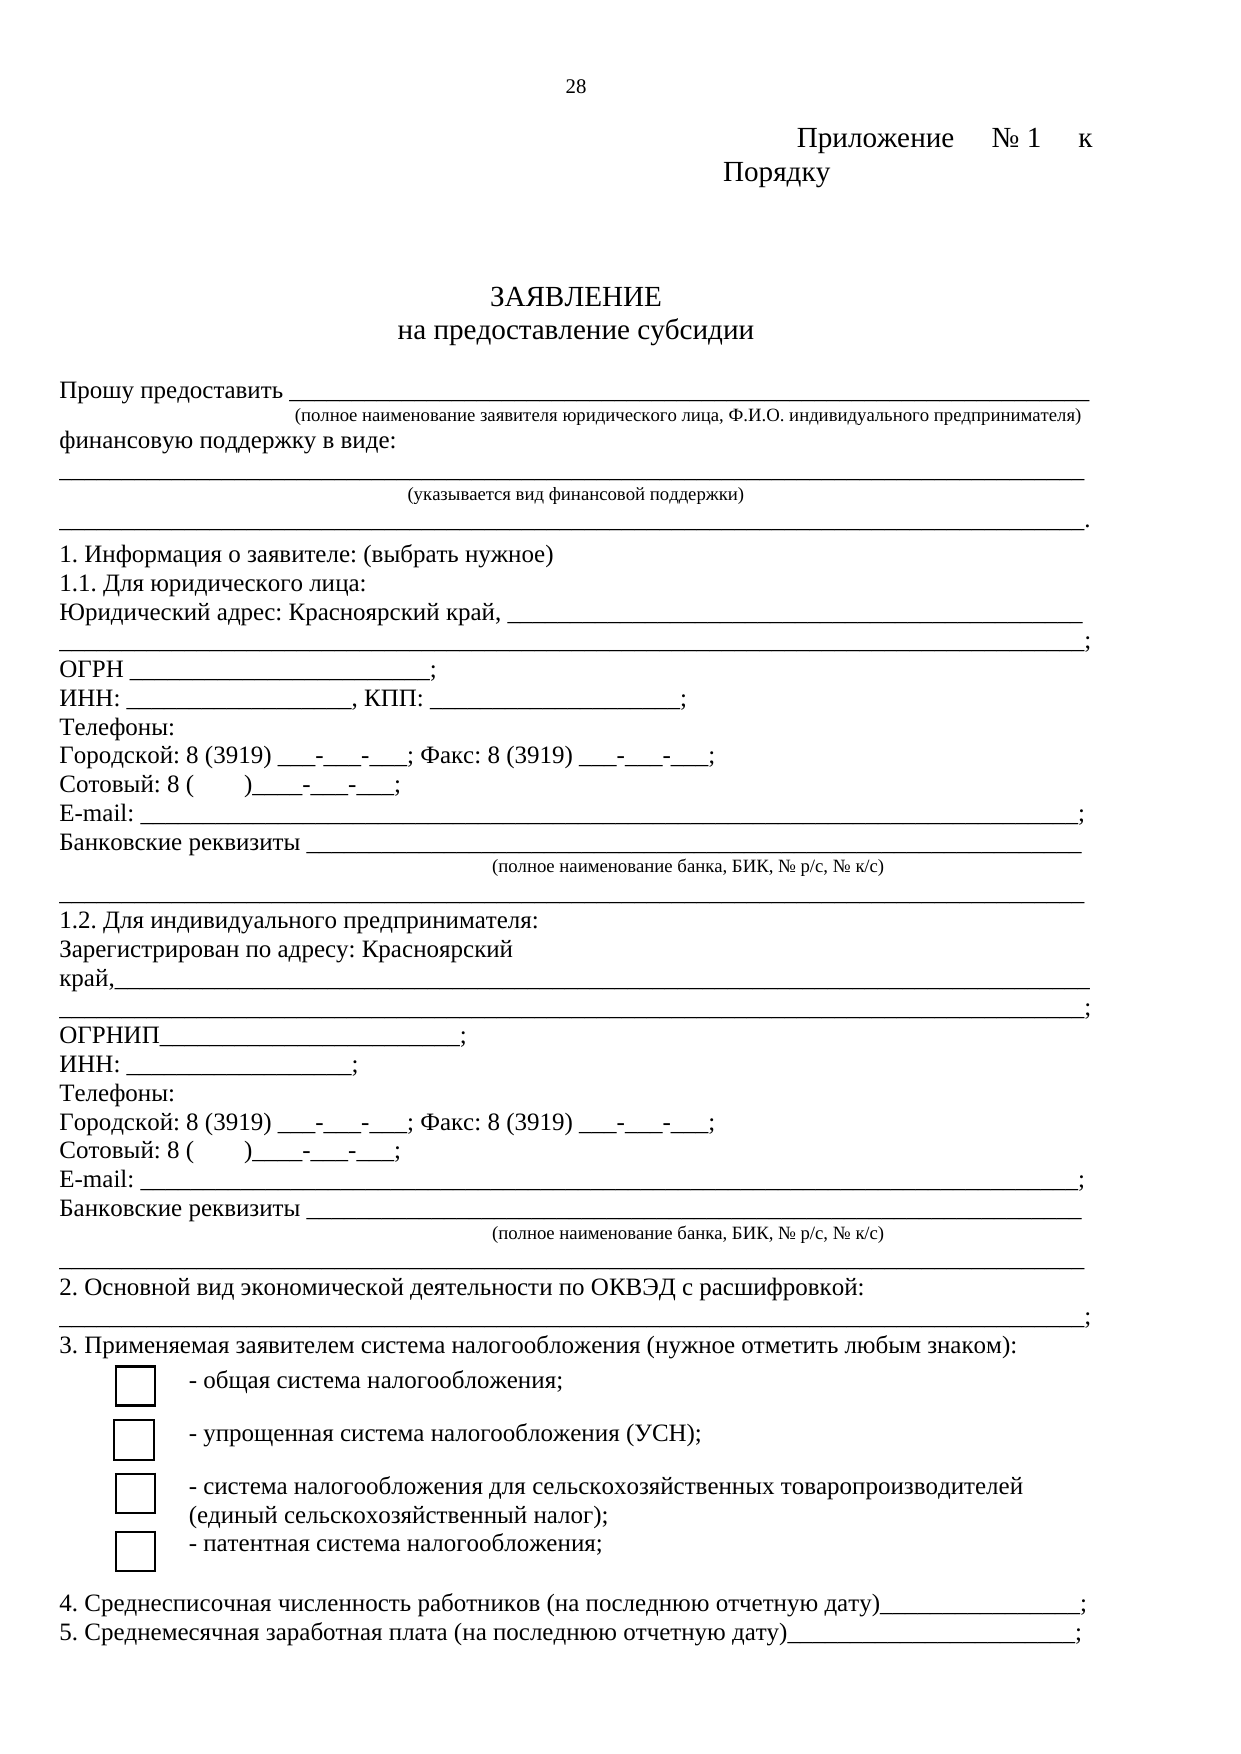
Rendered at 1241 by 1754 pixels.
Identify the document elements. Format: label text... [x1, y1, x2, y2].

text Сотовый: 8 ( )____-___-___; [59, 769, 1092, 798]
title __________________________________________________________________________________. [59, 504, 1092, 533]
text на предоставление субсидии [59, 312, 1092, 346]
text __________________________________________________________________________________ [59, 877, 1092, 906]
text Приложение № 1 к Порядку [723, 121, 1092, 188]
table_cell [89, 1471, 177, 1528]
table_cell - упрощенная система налогообложения (УСН); [177, 1418, 1093, 1471]
title __________________________________________________________________________________ [59, 454, 1092, 482]
text Банковские реквизиты ______________________________________________________________ [59, 1193, 1092, 1222]
text 2. Основной вид экономической деятельности по ОКВЭД с расшифровкой: [59, 1272, 1092, 1301]
text Прошу предоставить ________________________________________________________________ [59, 375, 1092, 403]
text (полное наименование банка, БИК, № р/с, № к/с) [209, 855, 1092, 877]
text E-mail: ___________________________________________________________________________; [59, 1164, 1092, 1193]
text ИНН: __________________, КПП: ____________________; [59, 683, 1092, 712]
text 5. Среднемесячная заработная плата (на последнюю отчетную дату)_______________________; [59, 1617, 1092, 1645]
text 4. Среднесписочная численность работников (на последнюю отчетную дату)________________; [59, 1588, 1092, 1617]
text Телефоны: [59, 1078, 1092, 1107]
text Банковские реквизиты ______________________________________________________________ [59, 827, 1092, 855]
table_cell [89, 1529, 177, 1582]
table_header - общая система налогообложения; [177, 1365, 1093, 1418]
text 1.1. Для юридического лица: [59, 568, 1092, 597]
text (полное наименование банка, БИК, № р/с, № к/с) [209, 1222, 1092, 1243]
text Городской: 8 (3919) ___-___-___; Факс: 8 (3919) ___-___-___; [59, 1107, 1092, 1136]
text __________________________________________________________________________________; [59, 992, 1092, 1021]
table_header [89, 1365, 177, 1418]
text __________________________________________________________________________________ [59, 1243, 1092, 1272]
text 1.2. Для индивидуального предпринимателя: [59, 906, 1092, 934]
text 3. Применяемая заявителем система налогообложения (нужное отметить любым знаком): [59, 1330, 1092, 1358]
table_cell - система налогообложения для сельскохозяйственных товаропроизводителей (единый сельскохозяйственный налог); [177, 1471, 1093, 1528]
text (полное наименование заявителя юридического лица, Ф.И.О. индивидуального предпринимателя) [209, 403, 1092, 425]
text Городской: 8 (3919) ___-___-___; Факс: 8 (3919) ___-___-___; [59, 740, 1092, 769]
text 1. Информация о заявителе: (выбрать нужное) [59, 539, 1092, 568]
text Телефоны: [59, 712, 1092, 740]
text финансовую поддержку в виде: [59, 425, 1092, 454]
text ЗАЯВЛЕНИЕ [59, 279, 1092, 312]
text __________________________________________________________________________________; [59, 1301, 1092, 1330]
text ОГРНИП________________________; [59, 1021, 1092, 1049]
text __________________________________________________________________________________; [59, 625, 1092, 654]
title (указывается вид финансовой поддержки) [59, 482, 1092, 504]
table_cell - патентная система налогообложения; [177, 1529, 1093, 1582]
text E-mail: ___________________________________________________________________________; [59, 798, 1092, 827]
text Сотовый: 8 ( )____-___-___; [59, 1136, 1092, 1164]
table_cell [89, 1418, 177, 1471]
text ИНН: __________________; [59, 1049, 1092, 1078]
text ОГРН ________________________; [59, 654, 1092, 683]
text Юридический адрес: Красноярский край, ______________________________________________ [59, 597, 1092, 625]
text Зарегистрирован по адресу: Красноярский край,______________________________________________________________________________ [59, 934, 1092, 992]
